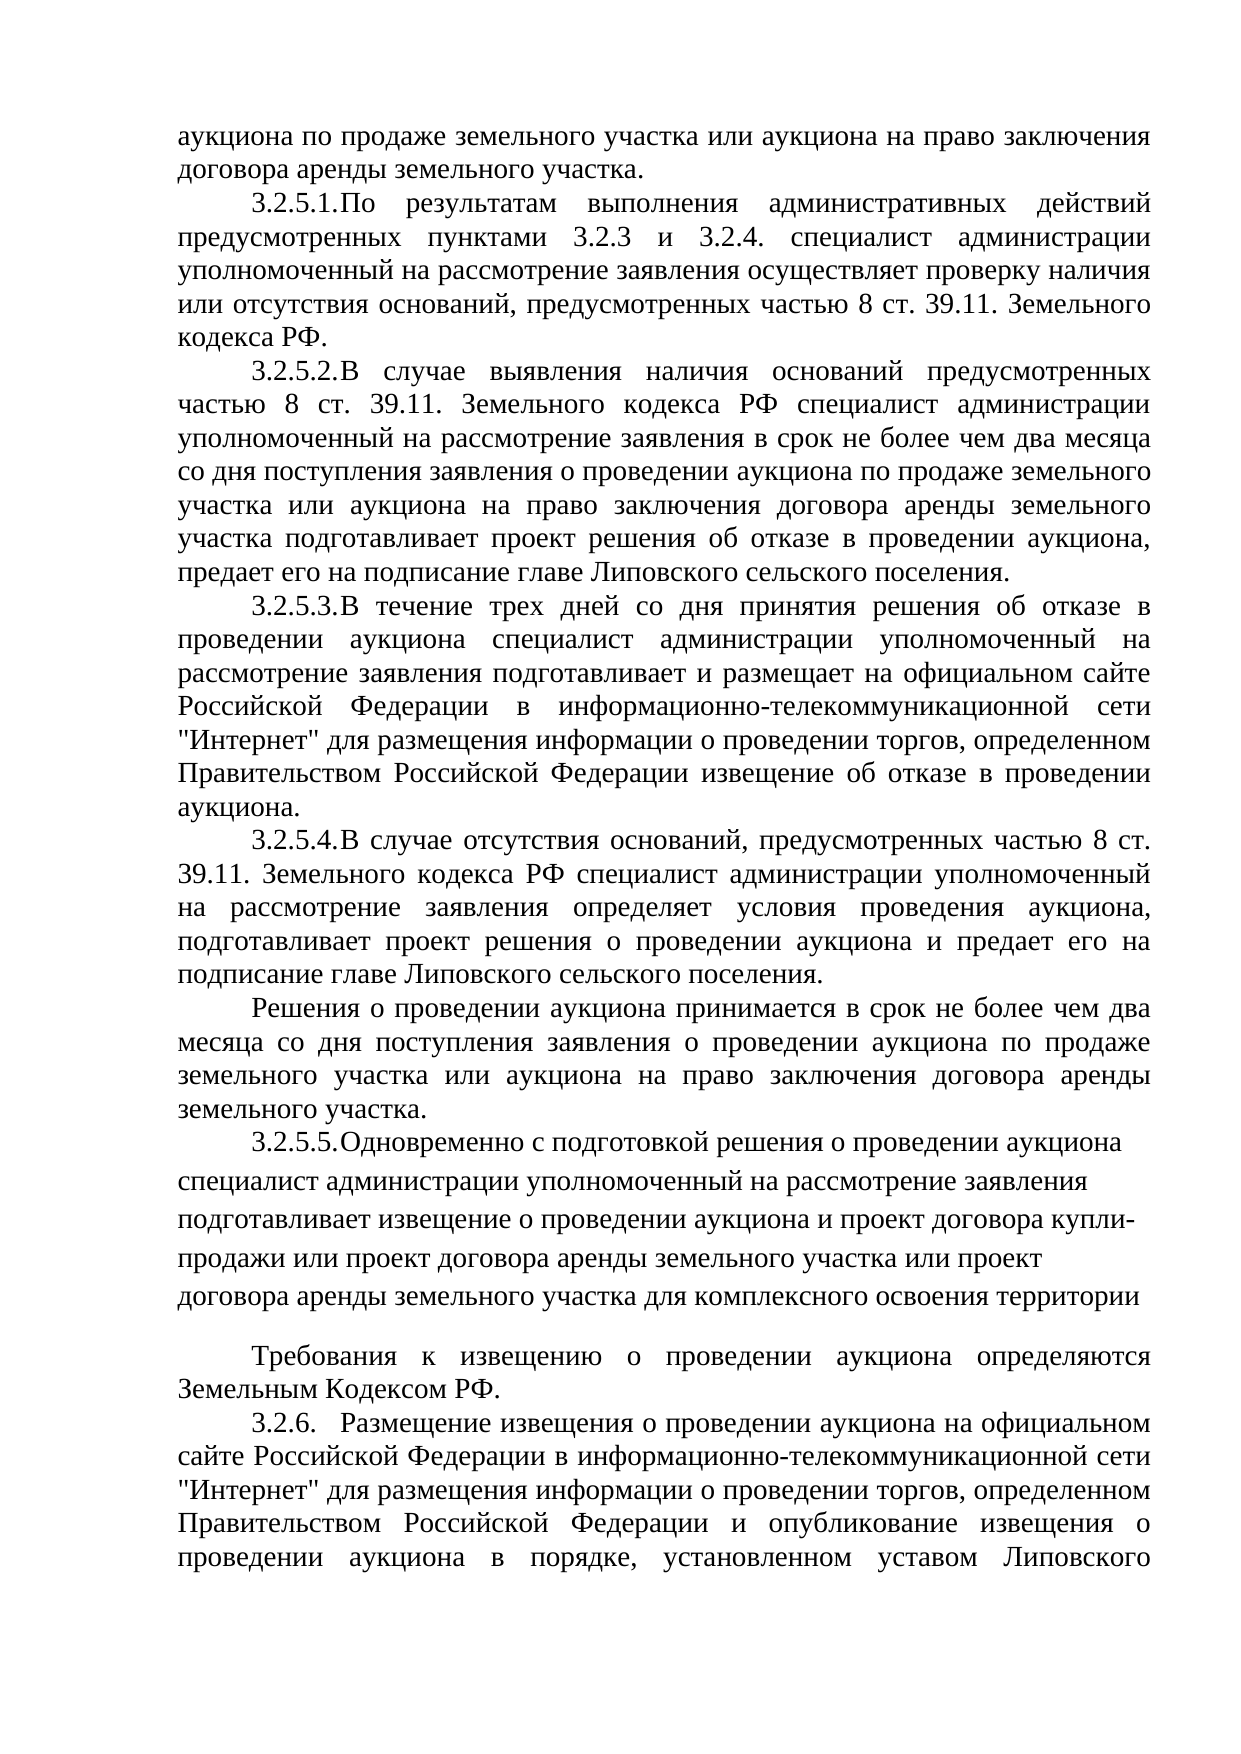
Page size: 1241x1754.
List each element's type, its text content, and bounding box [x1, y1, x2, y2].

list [177, 118, 1152, 185]
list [177, 1405, 1152, 1573]
list В случае отсутствия оснований, предусмотренных частью 8 ст. 39.11. Земельного кодекса РФ специалист администрации уполномоченный на рассмотрение заявления определяет условия проведения аукциона, подготавливает проект решения о проведении аукциона и предает его на подписание главе Липовского сельского поселения. [177, 822, 1152, 990]
text Требования к извещению о проведении аукциона определяются Земельным Кодексом РФ. [177, 1338, 1152, 1405]
list По результатам выполнения административных действий предусмотренных пунктами 3.2.3 и 3.2.4. специалист администрации уполномоченный на рассмотрение заявления осуществляет проверку наличия или отсутствия оснований, предусмотренных частью 8 ст. 39.11. Земельного кодекса РФ. [177, 185, 1152, 353]
list В течение трех дней со дня принятия решения об отказе в проведении аукциона специалист администрации уполномоченный на рассмотрение заявления подготавливает и размещает на официальном сайте Российской Федерации в информационно-телекоммуникационной сети "Интернет" для размещения информации о проведении торгов, определенном Правительством Российской Федерации извещение об отказе в проведении аукциона. [177, 588, 1152, 822]
list Одновременно с подготовкой решения о проведении аукциона специалист администрации уполномоченный на рассмотрение заявления подготавливает извещение о проведении аукциона и проект договора купли-продажи или проект договора аренды земельного участка или проект договора аренды земельного участка для комплексного освоения территории [177, 1124, 1152, 1312]
list В случае выявления наличия оснований предусмотренных частью 8 ст. 39.11. Земельного кодекса РФ специалист администрации уполномоченный на рассмотрение заявления в срок не более чем два месяца со дня поступления заявления о проведении аукциона по продаже земельного участка или аукциона на право заключения договора аренды земельного участка подготавливает проект решения об отказе в проведении аукциона, предает его на подписание главе Липовского сельского поселения. [177, 353, 1152, 588]
text Решения о проведении аукциона принимается в срок не более чем два месяца со дня поступления заявления о проведении аукциона по продаже земельного участка или аукциона на право заключения договора аренды земельного участка. [177, 990, 1152, 1124]
